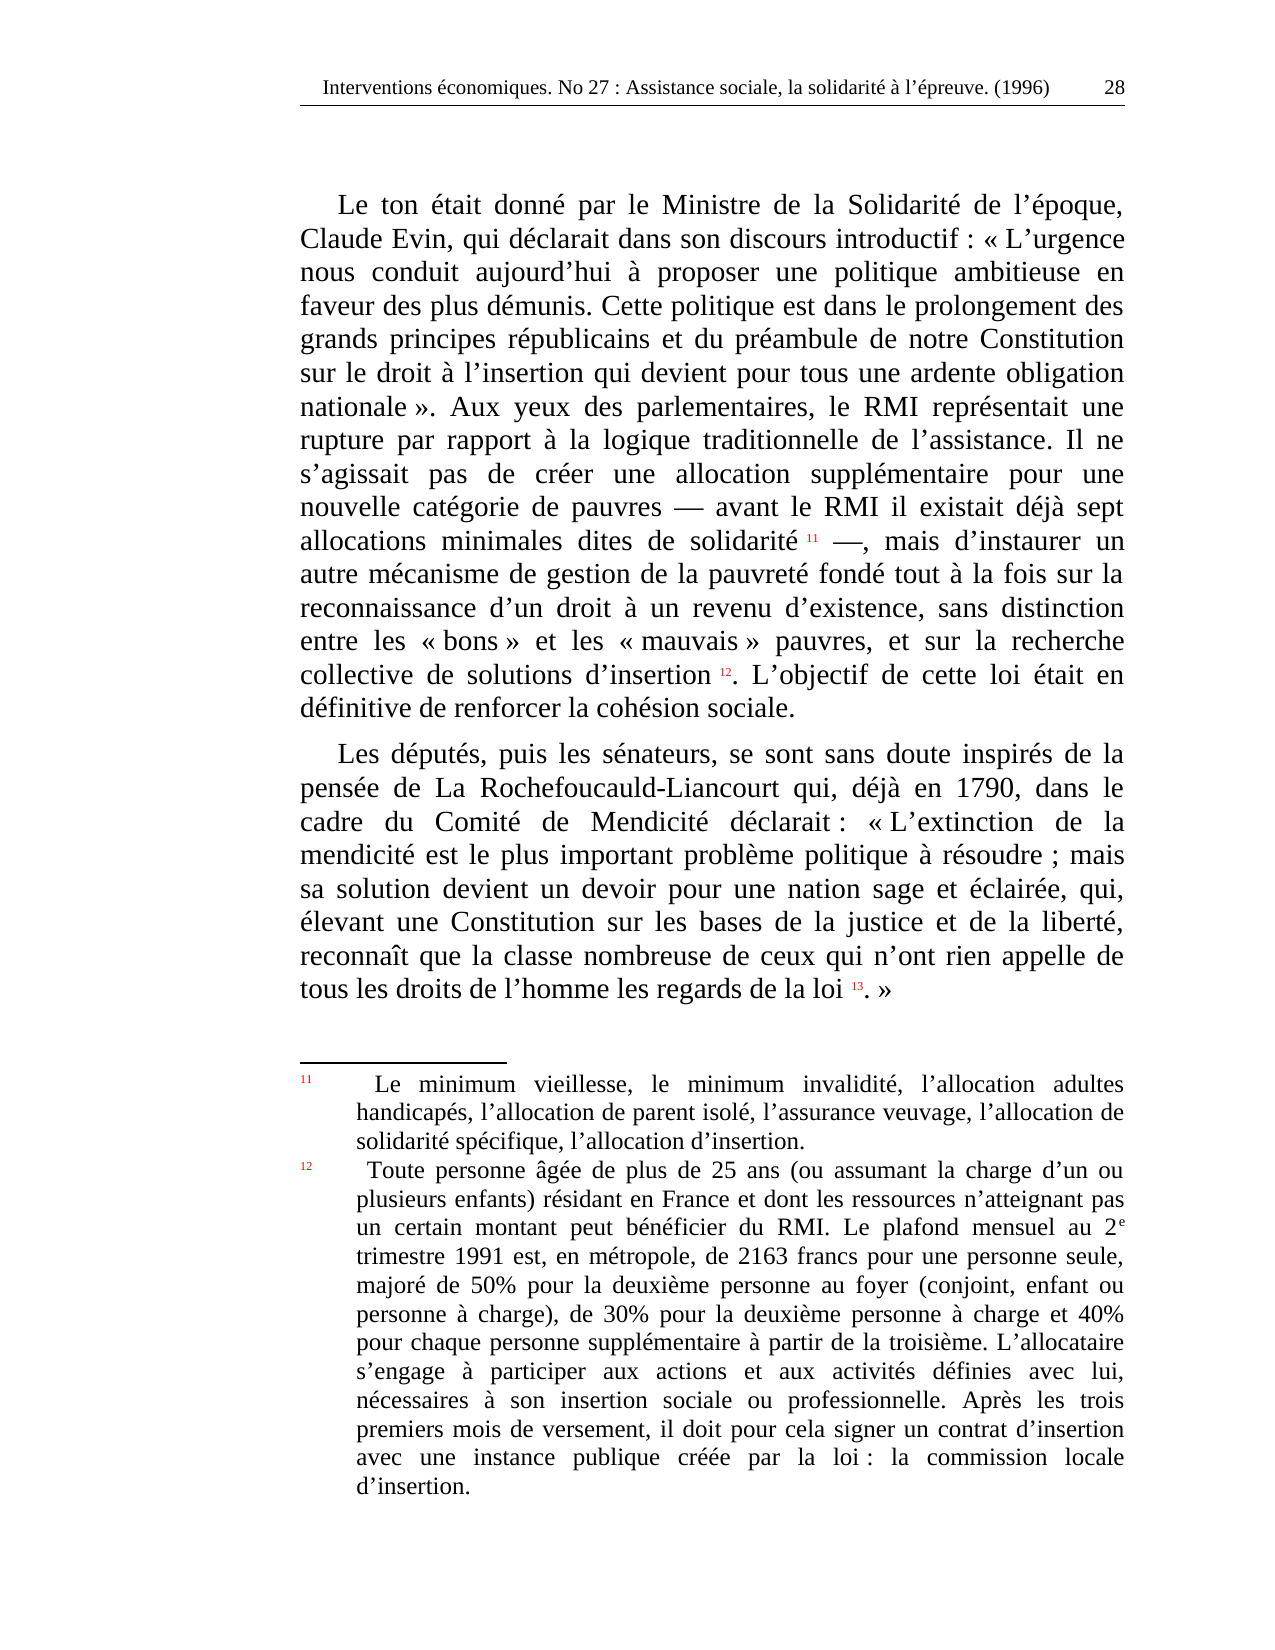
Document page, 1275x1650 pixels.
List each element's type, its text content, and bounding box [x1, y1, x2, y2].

text Le ton était donné par le Ministre de la Solidarité de l’époque, Claude Evin, qui déclarait dans son discours introductif : « L’urgence nous conduit aujourd’hui à proposer une politique ambitieuse en faveur des plus démunis. Cette politique est dans le prolongement des grands principes républicains et du préambule de notre Constitution sur le droit à l’insertion qui devient pour tous une ardente obligation nationale ». Aux yeux des parlementaires, le RMI représentait une rupture par rapport à la logique traditionnelle de l’assistance. Il ne s’agissait pas de créer une allocation supplémentaire pour une nouvelle catégorie de pauvres — avant le RMI il existait déjà sept allocations minimales dites de solidarité —, mais d’instaurer un autre mécanisme de gestion de la pauvreté fondé tout à la fois sur la reconnaissance d’un droit à un revenu d’existence, sans distinction entre les « bons » et les « mauvais » pauvres, et sur la recherche collective de solutions d’insertion . L’objectif de cette loi était en définitive de renforcer la cohésion sociale. [300, 187, 1125, 724]
text Les députés, puis les sénateurs, se sont sans doute inspirés de la pensée de La Rochefoucauld-Liancourt qui, déjà en 1790, dans le cadre du Comité de Mendicité déclarait : « L’extinction de la mendicité est le plus important problème politique à résoudre ; mais sa solution devient un devoir pour une nation sage et éclairée, qui, élevant une Constitution sur les bases de la justice et de la liberté, reconnaît que la classe nombreuse de ceux qui n’ont rien appelle de tous les droits de l’homme les regards de la loi . » [300, 737, 1125, 1005]
